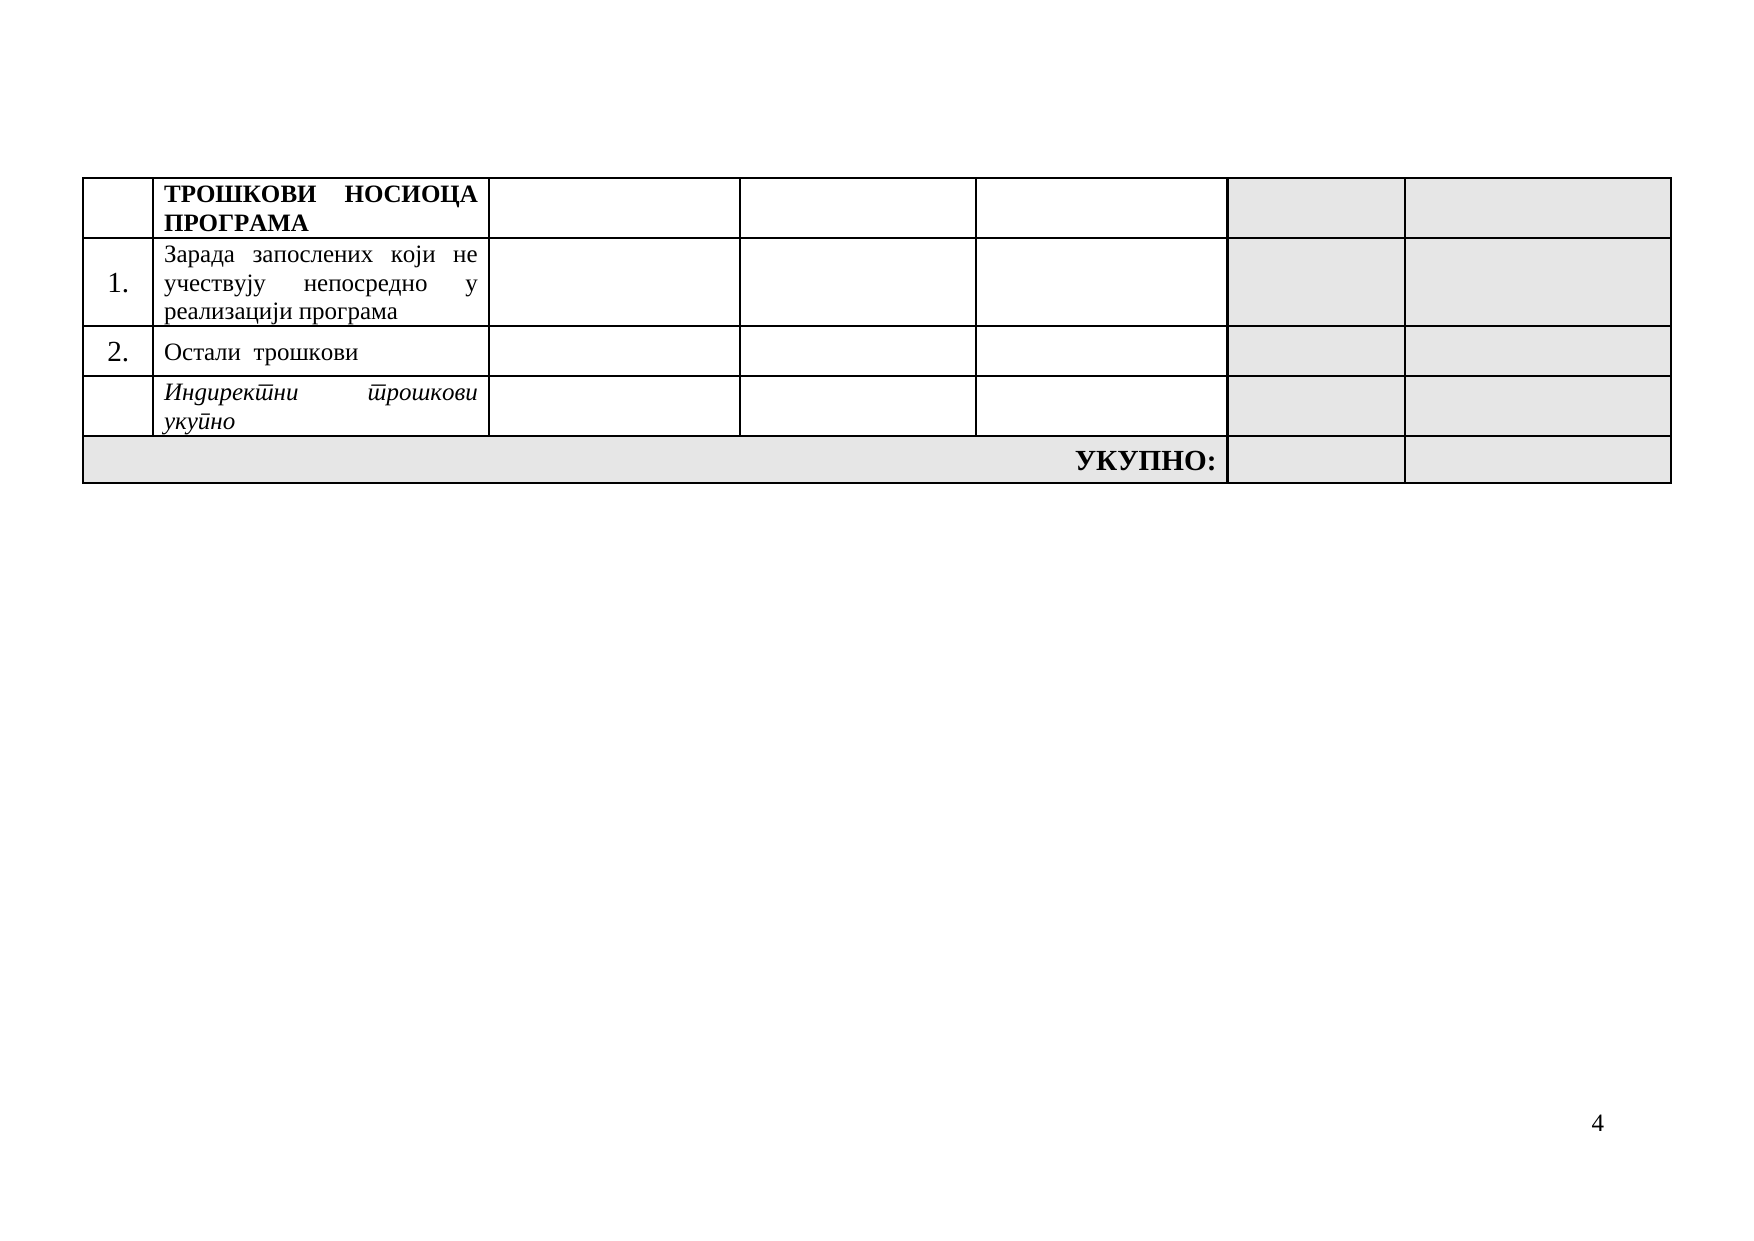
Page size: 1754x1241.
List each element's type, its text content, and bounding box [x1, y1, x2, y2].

table_cell [84, 179, 152, 237]
table_cell 2. [84, 327, 152, 375]
table_cell [490, 179, 739, 237]
table_cell [1406, 327, 1670, 375]
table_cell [154, 179, 488, 237]
table_cell [1406, 377, 1670, 435]
table_cell [1229, 239, 1404, 325]
table_cell Зарада запослених који не учествују непосредно у реализацији програма [154, 239, 488, 325]
table_cell [1229, 437, 1404, 482]
table_cell [490, 239, 739, 325]
table_cell [1229, 327, 1404, 375]
table_cell [1406, 179, 1670, 237]
table_cell [741, 239, 975, 325]
table_cell [741, 327, 975, 375]
table_cell [1406, 239, 1670, 325]
table_cell [490, 377, 739, 435]
table_cell УКУПНО: [84, 437, 1226, 482]
table_cell [977, 377, 1226, 435]
table_cell [977, 239, 1226, 325]
table_cell Индиректни трошкови укупно [154, 377, 488, 435]
table_cell [1229, 179, 1404, 237]
table_cell [1229, 377, 1404, 435]
table_cell [1406, 437, 1670, 482]
table_cell [977, 179, 1226, 237]
table_cell Остали трошкови [154, 327, 488, 375]
table_cell [741, 377, 975, 435]
table_cell [490, 327, 739, 375]
table_cell [84, 377, 152, 435]
table_cell [977, 327, 1226, 375]
table_cell [741, 179, 975, 237]
table_cell 1. [84, 239, 152, 325]
